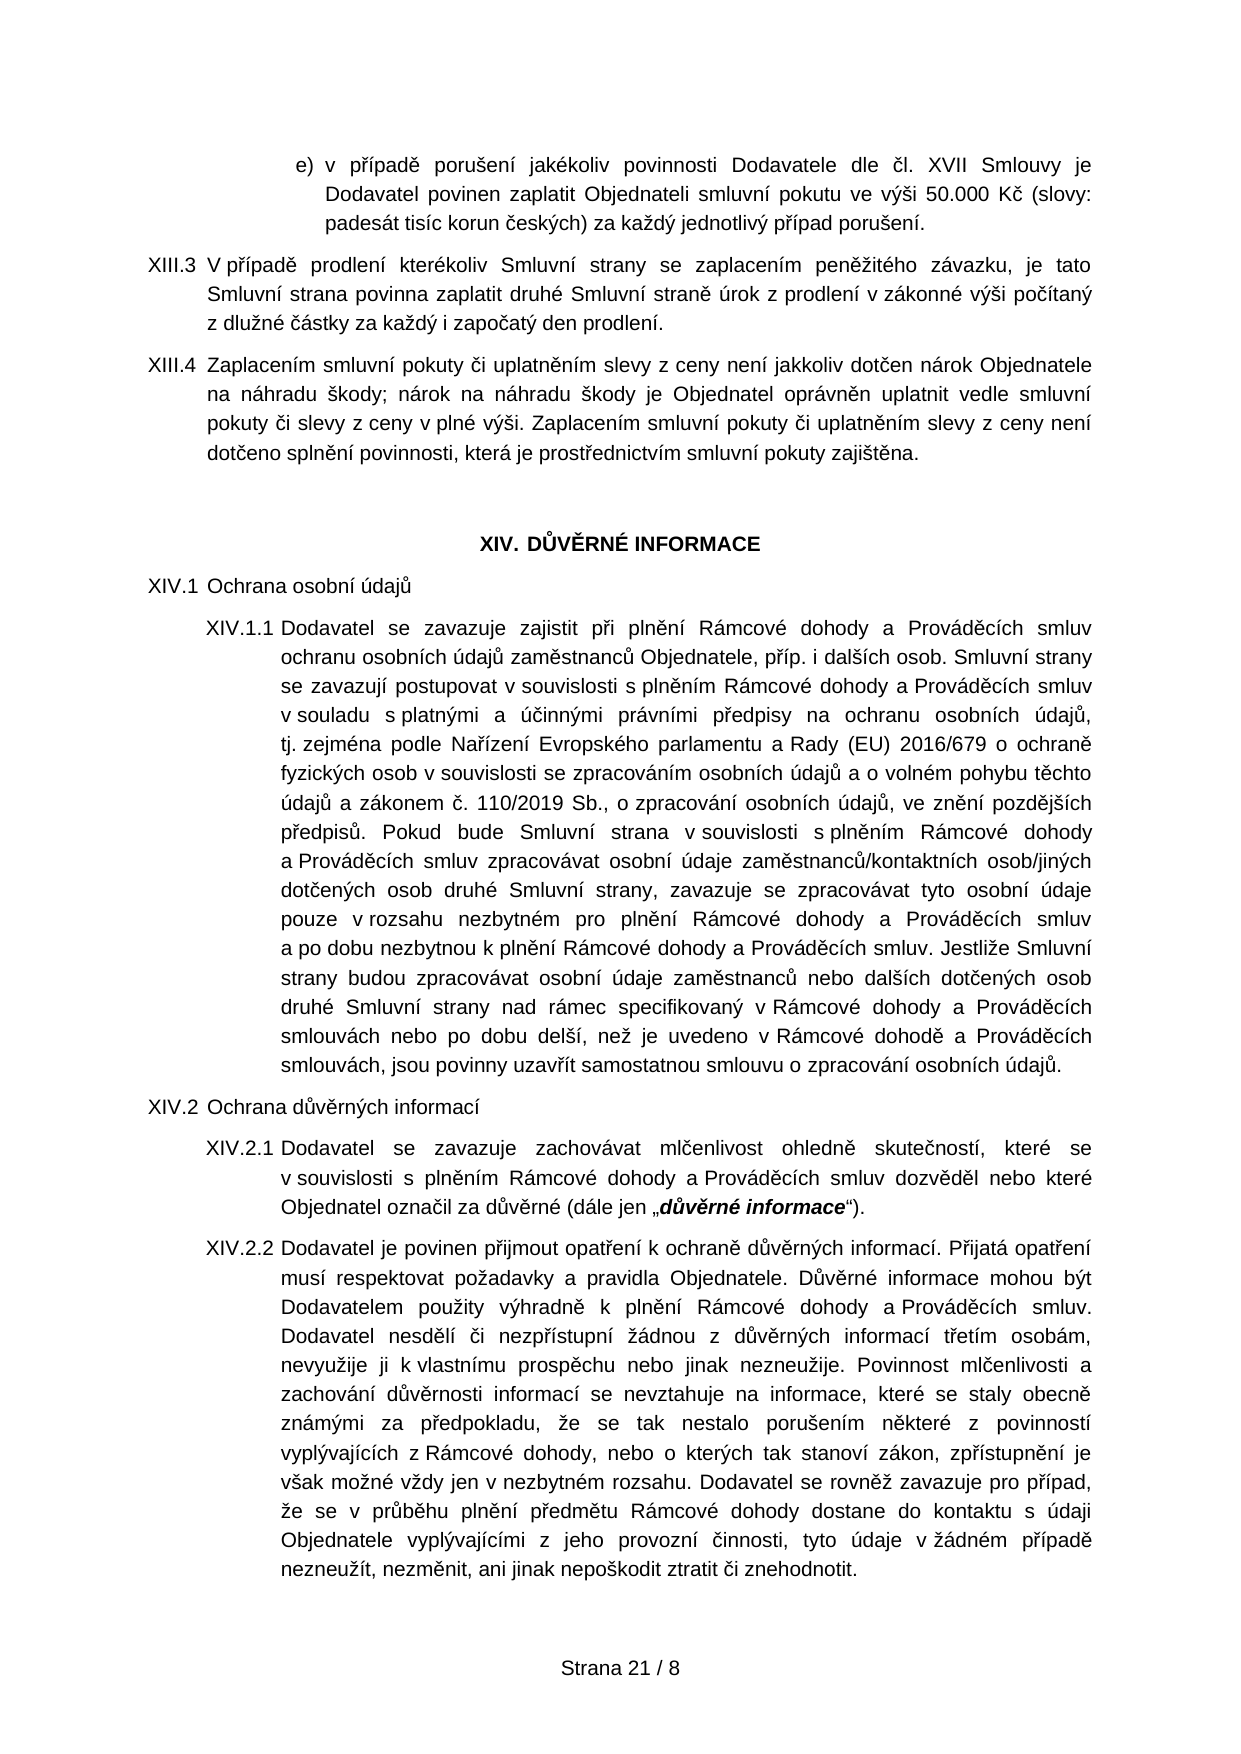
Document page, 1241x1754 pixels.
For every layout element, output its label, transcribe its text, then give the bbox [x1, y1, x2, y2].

list v případě porušení jakékoliv povinnosti Dodavatele dle čl. XVII Smlouvy je Dodavatel povinen zaplatit Objednateli smluvní pokutu ve výši 50.000 Kč (slovy: padesát tisíc korun českých) za každý jednotlivý případ porušení. [295, 148, 1092, 235]
subtitle DŮVĚRNÉ INFORMACE [148, 527, 1092, 556]
list Dodavatel se zavazuje zajistit při plnění Rámcové dohody a Prováděcích smluv ochranu osobních údajů zaměstnanců Objednatele, příp. i dalších osob. Smluvní strany se zavazují postupovat v souvislosti s plněním Rámcové dohody a Prováděcích smluv v souladu s platnými a účinnými právními předpisy na ochranu osobních údajů, tj. zejména podle Nařízení Evropského parlamentu a Rady (EU) 2016/679 o ochraně fyzických osob v souvislosti se zpracováním osobních údajů a o volném pohybu těchto údajů a zákonem č. 110/2019 Sb., o zpracování osobních údajů, ve znění pozdějších předpisů. Pokud bude Smluvní strana v souvislosti s plněním Rámcové dohody a Prováděcích smluv zpracovávat osobní údaje zaměstnanců/kontaktních osob/jiných dotčených osob druhé Smluvní strany, zavazuje se zpracovávat tyto osobní údaje pouze v rozsahu nezbytném pro plnění Rámcové dohody a Prováděcích smluv a po dobu nezbytnou k plnění Rámcové dohody a Prováděcích smluv. Jestliže Smluvní strany budou zpracovávat osobní údaje zaměstnanců nebo dalších dotčených osob druhé Smluvní strany nad rámec specifikovaný v Rámcové dohody a Prováděcích smlouvách nebo po dobu delší, než je uvedeno v Rámcové dohodě a Prováděcích smlouvách, jsou povinny uzavřít samostatnou smlouvu o zpracování osobních údajů. [206, 610, 1092, 1077]
list Dodavatel se zavazuje zachovávat mlčenlivost ohledně skutečností, které se v souvislosti s plněním Rámcové dohody a Prováděcích smluv dozvěděl nebo které Objednatel označil za důvěrné (dále jen „důvěrné informace“). [206, 1131, 1092, 1218]
list Ochrana osobní údajů [148, 568, 1092, 598]
list V případě prodlení kterékoliv Smluvní strany se zaplacením peněžitého závazku, je tato Smluvní strana povinna zaplatit druhé Smluvní straně úrok z prodlení v zákonné výši počítaný z dlužné částky za každý i započatý den prodlení. [148, 248, 1092, 335]
list Ochrana důvěrných informací [148, 1089, 1092, 1118]
list Zaplacením smluvní pokuty či uplatněním slevy z ceny není jakkoliv dotčen nárok Objednatele na náhradu škody; nárok na náhradu škody je Objednatel oprávněn uplatnit vedle smluvní pokuty či slevy z ceny v plné výši. Zaplacením smluvní pokuty či uplatněním slevy z ceny není dotčeno splnění povinnosti, která je prostřednictvím smluvní pokuty zajištěna. [148, 348, 1092, 464]
list Dodavatel je povinen přijmout opatření k ochraně důvěrných informací. Přijatá opatření musí respektovat požadavky a pravidla Objednatele. Důvěrné informace mohou být Dodavatelem použity výhradně k plnění Rámcové dohody a Prováděcích smluv. Dodavatel nesdělí či nezpřístupní žádnou z důvěrných informací třetím osobám, nevyužije ji k vlastnímu prospěchu nebo jinak nezneužije. Povinnost mlčenlivosti a zachování důvěrnosti informací se nevztahuje na informace, které se staly obecně známými za předpokladu, že se tak nestalo porušením některé z povinností vyplývajících z Rámcové dohody, nebo o kterých tak stanoví zákon, zpřístupnění je však možné vždy jen v nezbytném rozsahu. Dodavatel se rovněž zavazuje pro případ, že se v průběhu plnění předmětu Rámcové dohody dostane do kontaktu s údaji Objednatele vyplývajícími z jeho provozní činnosti, tyto údaje v žádném případě nezneužít, nezměnit, ani jinak nepoškodit ztratit či znehodnotit. [206, 1231, 1092, 1581]
